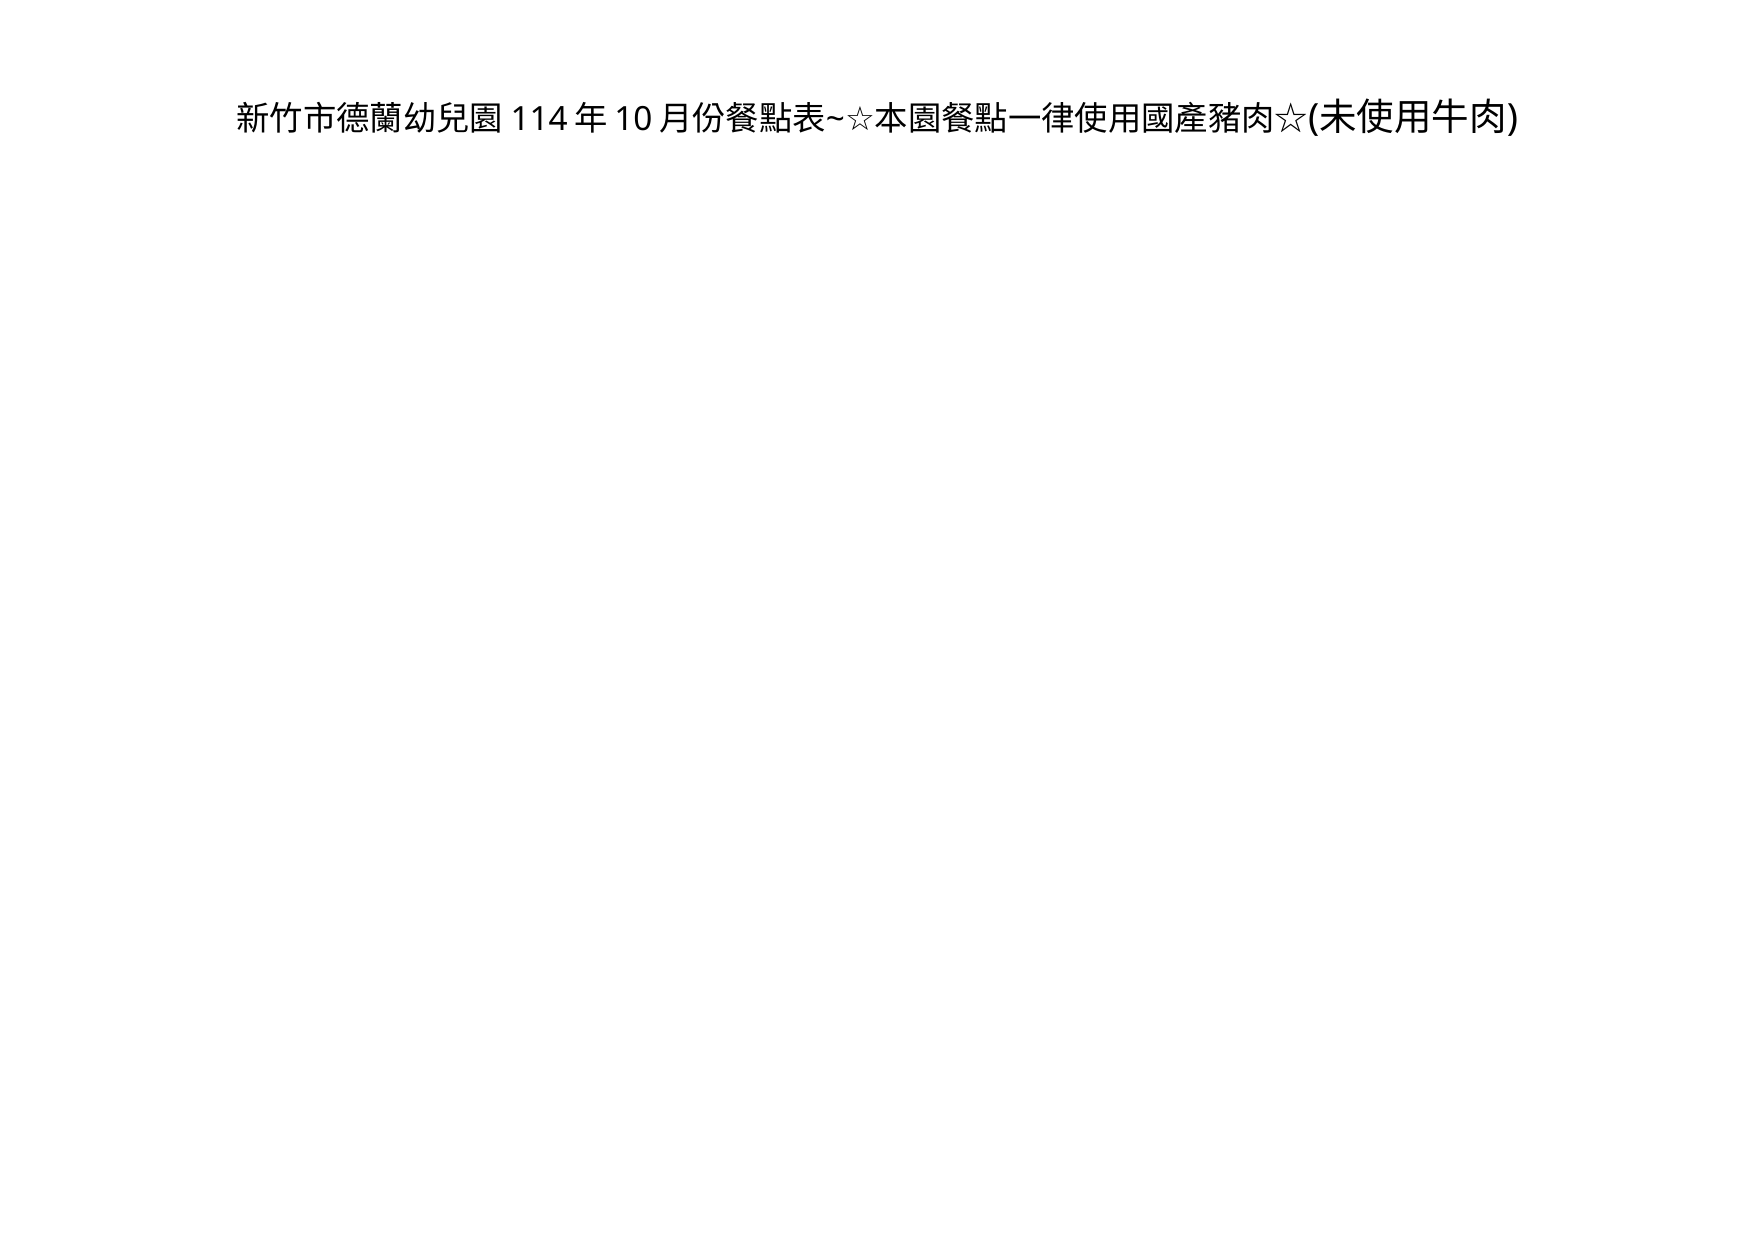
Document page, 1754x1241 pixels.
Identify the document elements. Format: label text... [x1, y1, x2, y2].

text 新竹市德蘭幼兒園 114年10月份餐點表~☆本園餐點一律使用國產豬肉☆(未使用牛肉) [35, 76, 1718, 151]
